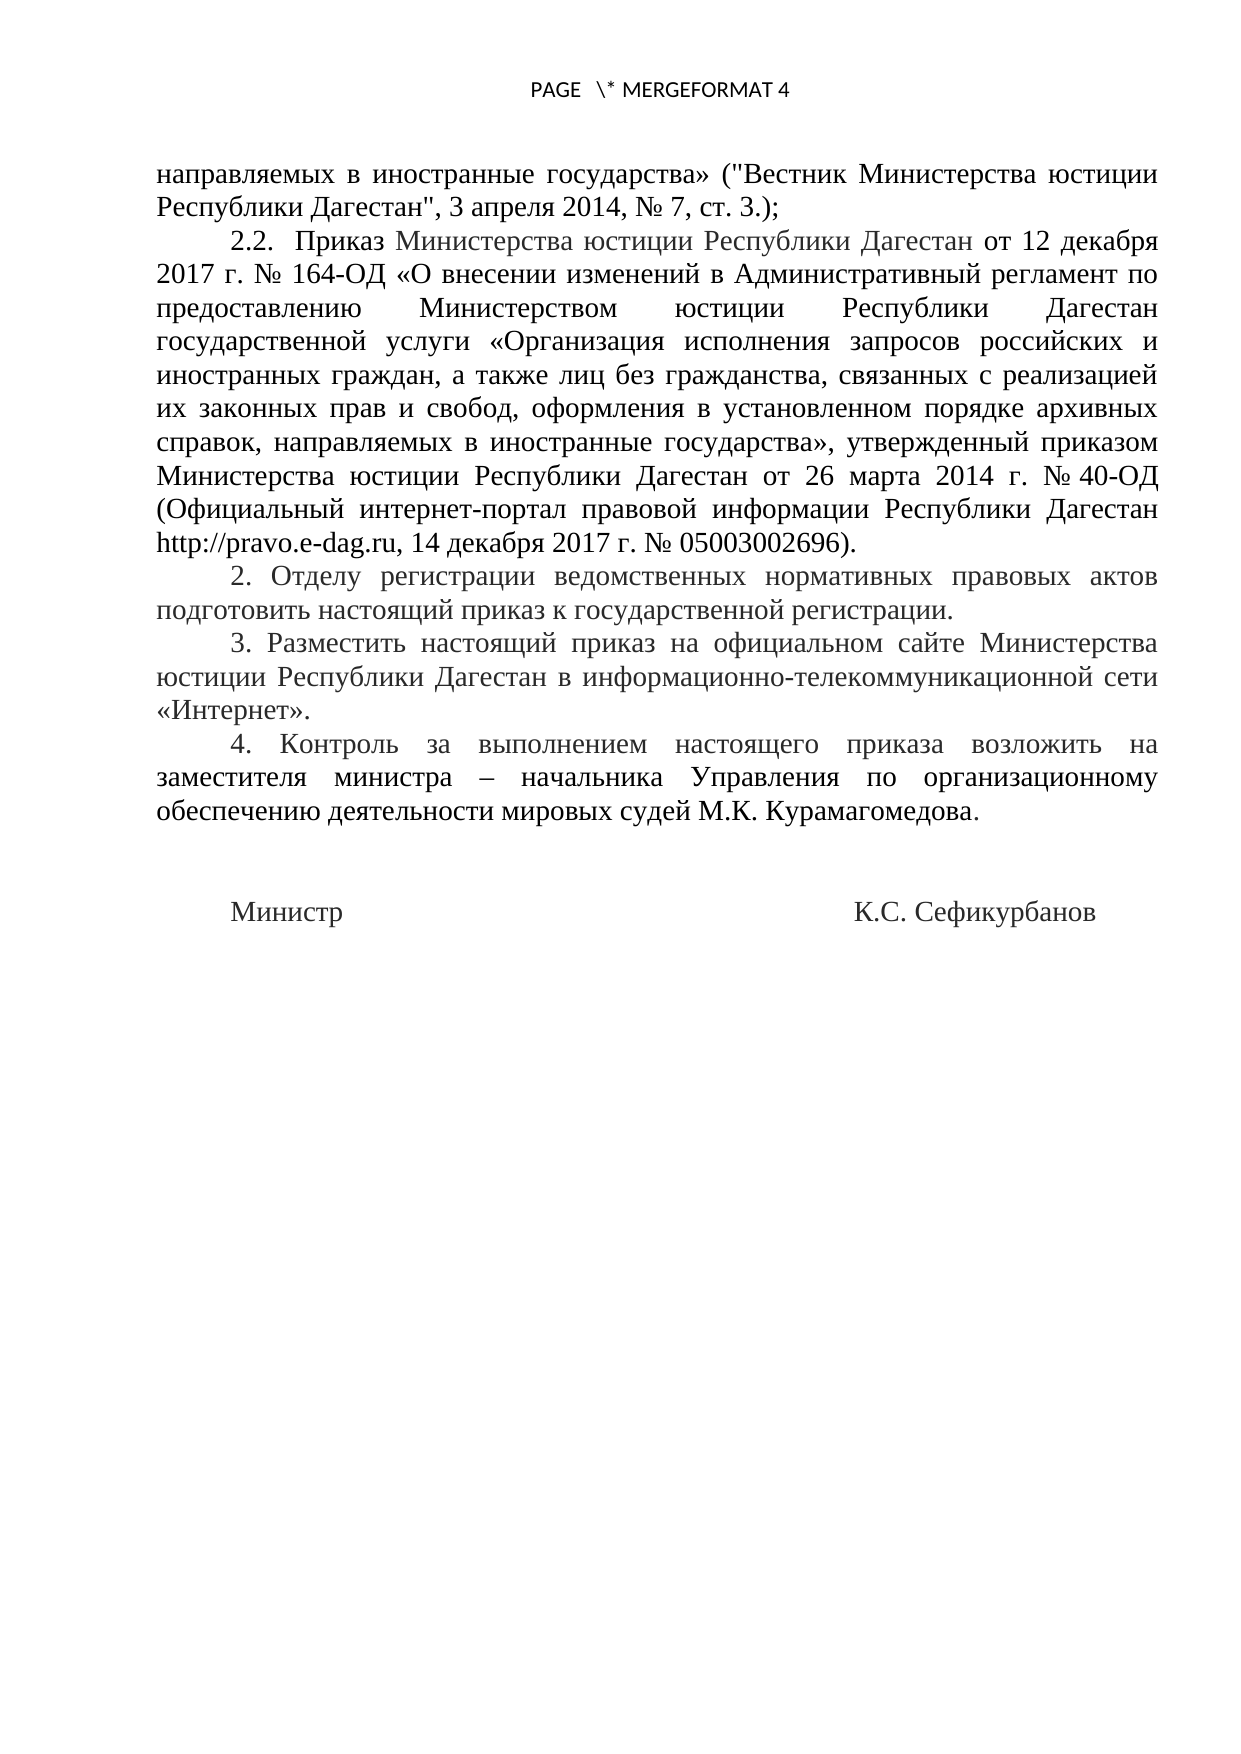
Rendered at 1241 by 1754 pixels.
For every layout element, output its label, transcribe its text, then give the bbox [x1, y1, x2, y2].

text 3. Разместить настоящий приказ на официальном сайте Министерства юстиции Республики Дагестан в информационно-телекоммуникационной сети «Интернет». [156, 625, 1159, 726]
text 2. Отделу регистрации ведомственных нормативных правовых актов подготовить настоящий приказ к государственной регистрации. [156, 558, 1159, 625]
text Министр К.С. Сефикурбанов [156, 894, 1159, 927]
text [156, 156, 1159, 223]
text 4. Контроль за выполнением настоящего приказа возложить на заместителя министра – начальника Управления по организационному обеспечению деятельности мировых судей М.К. Курамагомедова. [156, 726, 1159, 827]
text 2.2. Приказ Министерства юстиции Республики Дагестан от 12 декабря 2017 г. № 164-ОД «О внесении изменений в Административный регламент по предоставлению Министерством юстиции Республики Дагестан государственной услуги «Организация исполнения запросов российских и иностранных граждан, а также лиц без гражданства, связанных с реализацией их законных прав и свобод, оформления в установленном порядке архивных справок, направляемых в иностранные государства», утвержденный приказом Министерства юстиции Республики Дагестан от 26 марта 2014 г. № 40-ОД (Официальный интернет-портал правовой информации Республики Дагестан http://pravo.e-dag.ru, 14 декабря 2017 г. № 05003002696). [156, 223, 1159, 558]
